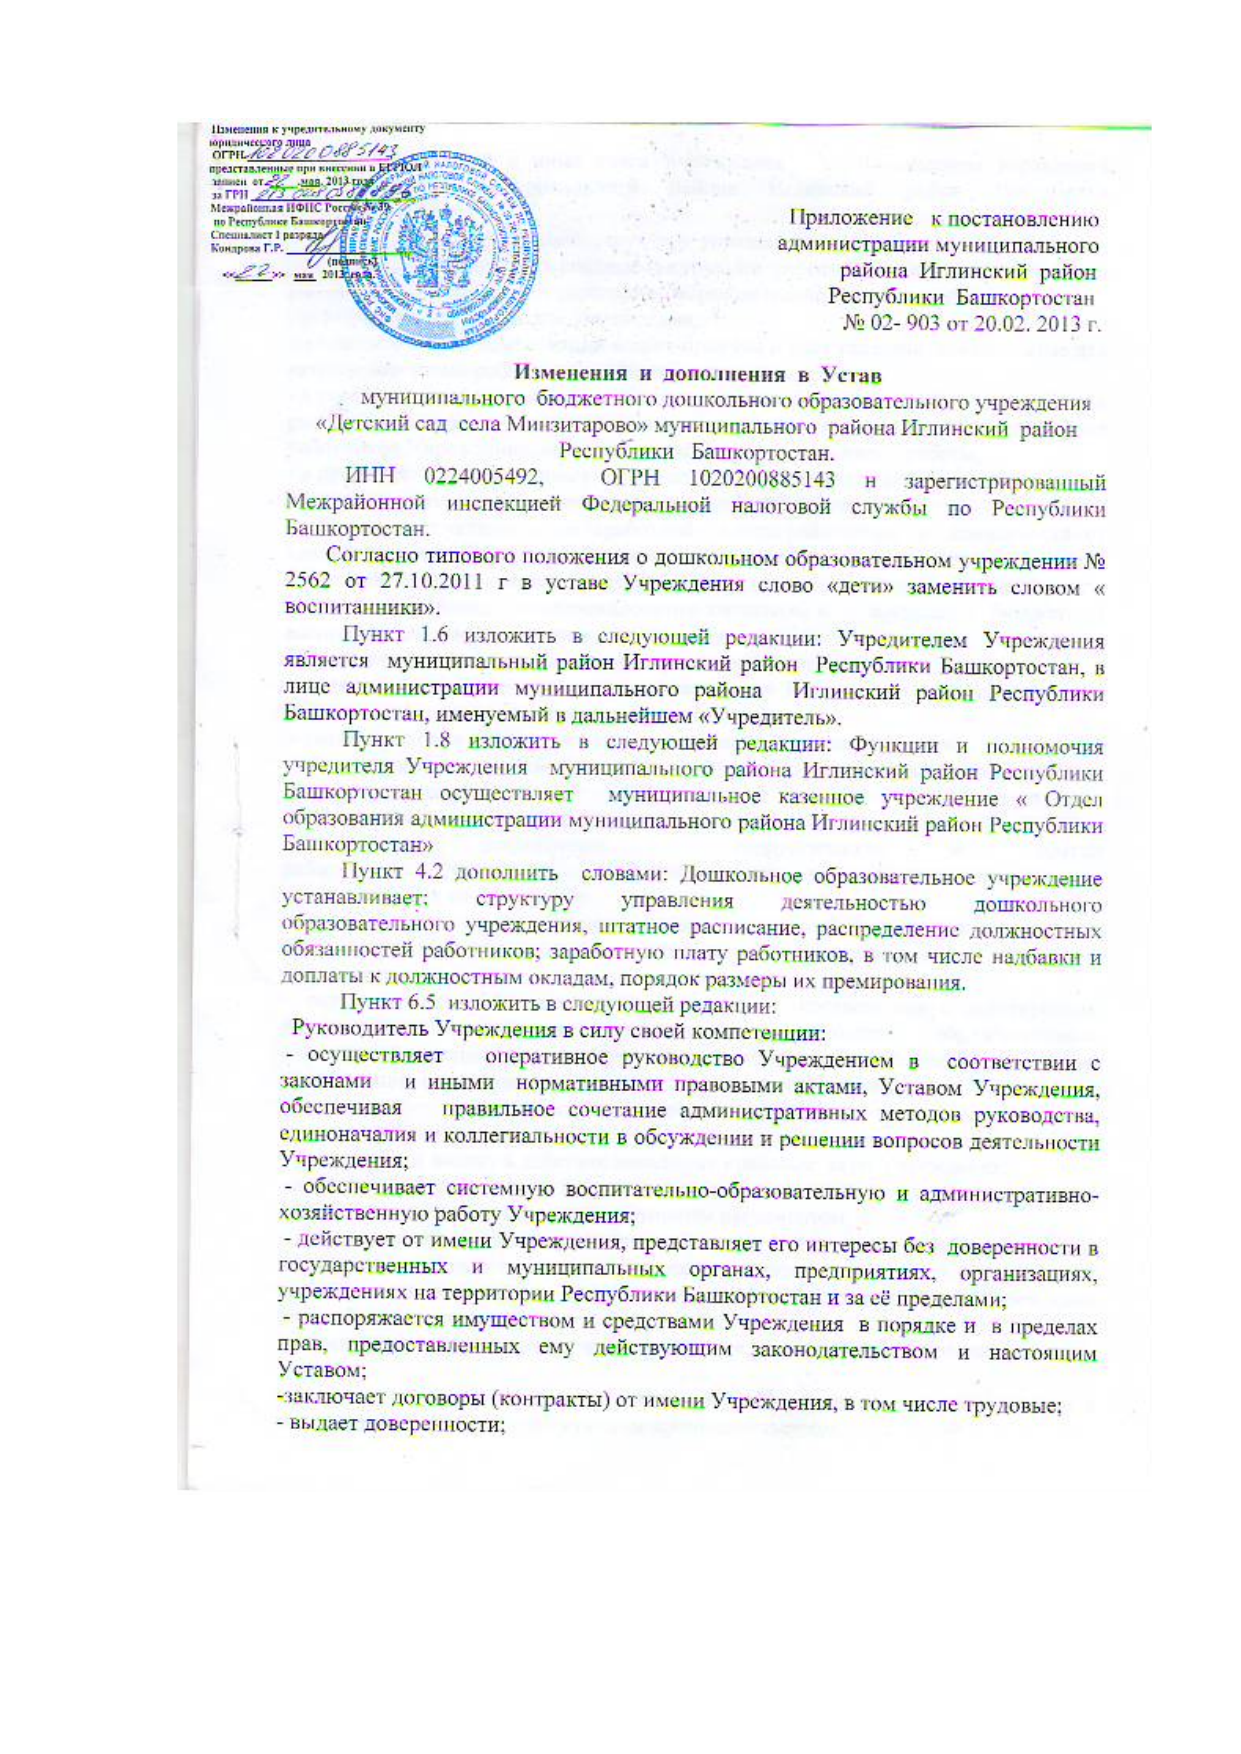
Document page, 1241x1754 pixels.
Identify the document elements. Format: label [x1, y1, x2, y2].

picture [177, 118, 1152, 1495]
